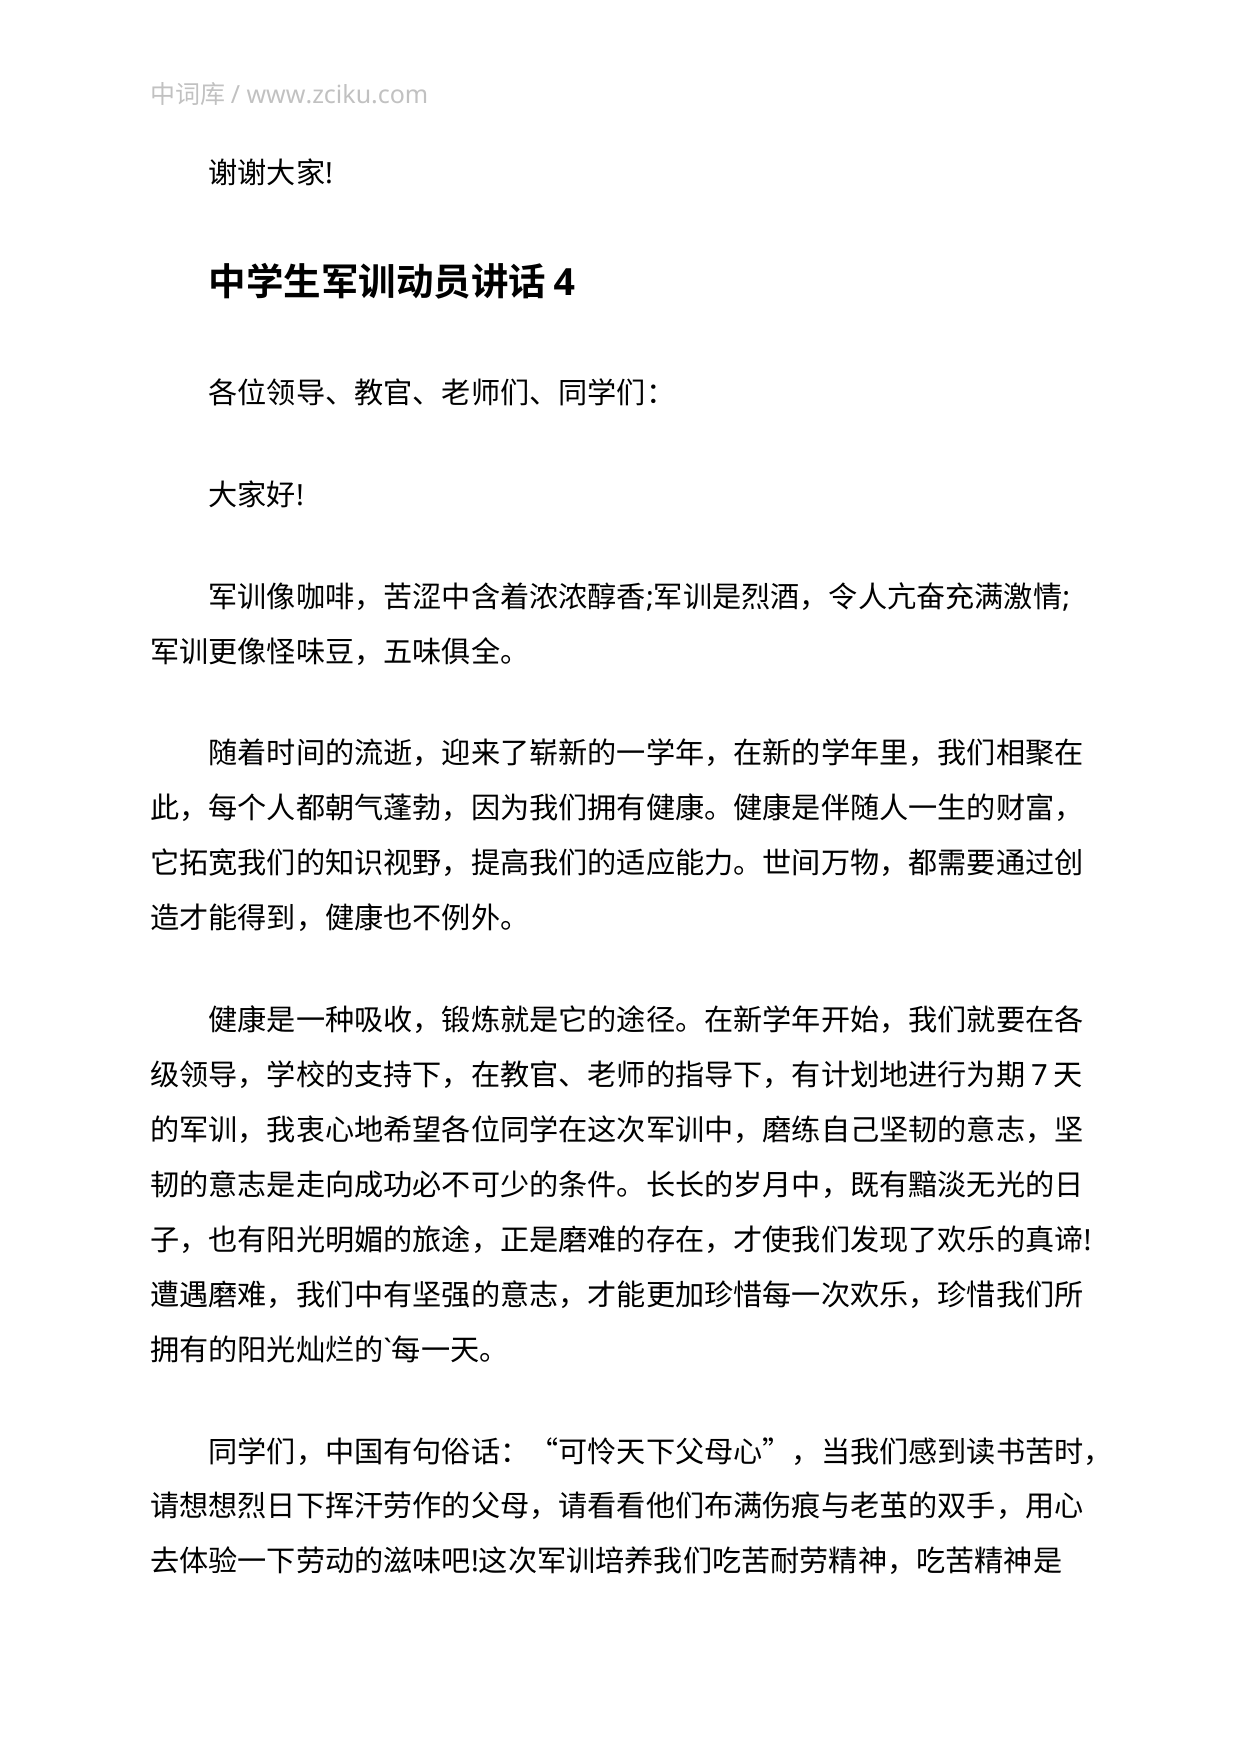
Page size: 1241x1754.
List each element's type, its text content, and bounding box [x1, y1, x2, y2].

text 健康是一种吸收，锻炼就是它的途径。在新学年开始，我们就要在各级领导，学校的支持下，在教官、老师的指导下，有计划地进行为期7天的军训，我衷心地希望各位同学在这次军训中，磨练自己坚韧的意志，坚韧的意志是走向成功必不可少的条件。长长的岁月中，既有黯淡无光的日子，也有阳光明媚的旅途，正是磨难的存在，才使我们发现了欢乐的真谛!遭遇磨难，我们中有坚强的意志，才能更加珍惜每一次欢乐，珍惜我们所拥有的阳光灿烂的`每一天。 [150, 997, 1090, 1368]
text 军训像咖啡，苦涩中含着浓浓醇香;军训是烈酒，令人亢奋充满激情;军训更像怪味豆，五味俱全。 [150, 573, 1090, 671]
text 中学生军训动员讲话4 [150, 252, 1090, 306]
text 各位领导、教官、老师们、同学们： [150, 369, 1090, 412]
text 谢谢大家! [150, 150, 1090, 192]
text 随着时间的流逝，迎来了崭新的一学年，在新的学年里，我们相聚在此，每个人都朝气蓬勃，因为我们拥有健康。健康是伴随人一生的财富，它拓宽我们的知识视野，提高我们的适应能力。世间万物，都需要通过创造才能得到，健康也不例外。 [150, 730, 1090, 937]
text 大家好! [150, 471, 1090, 514]
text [150, 1428, 1090, 1580]
